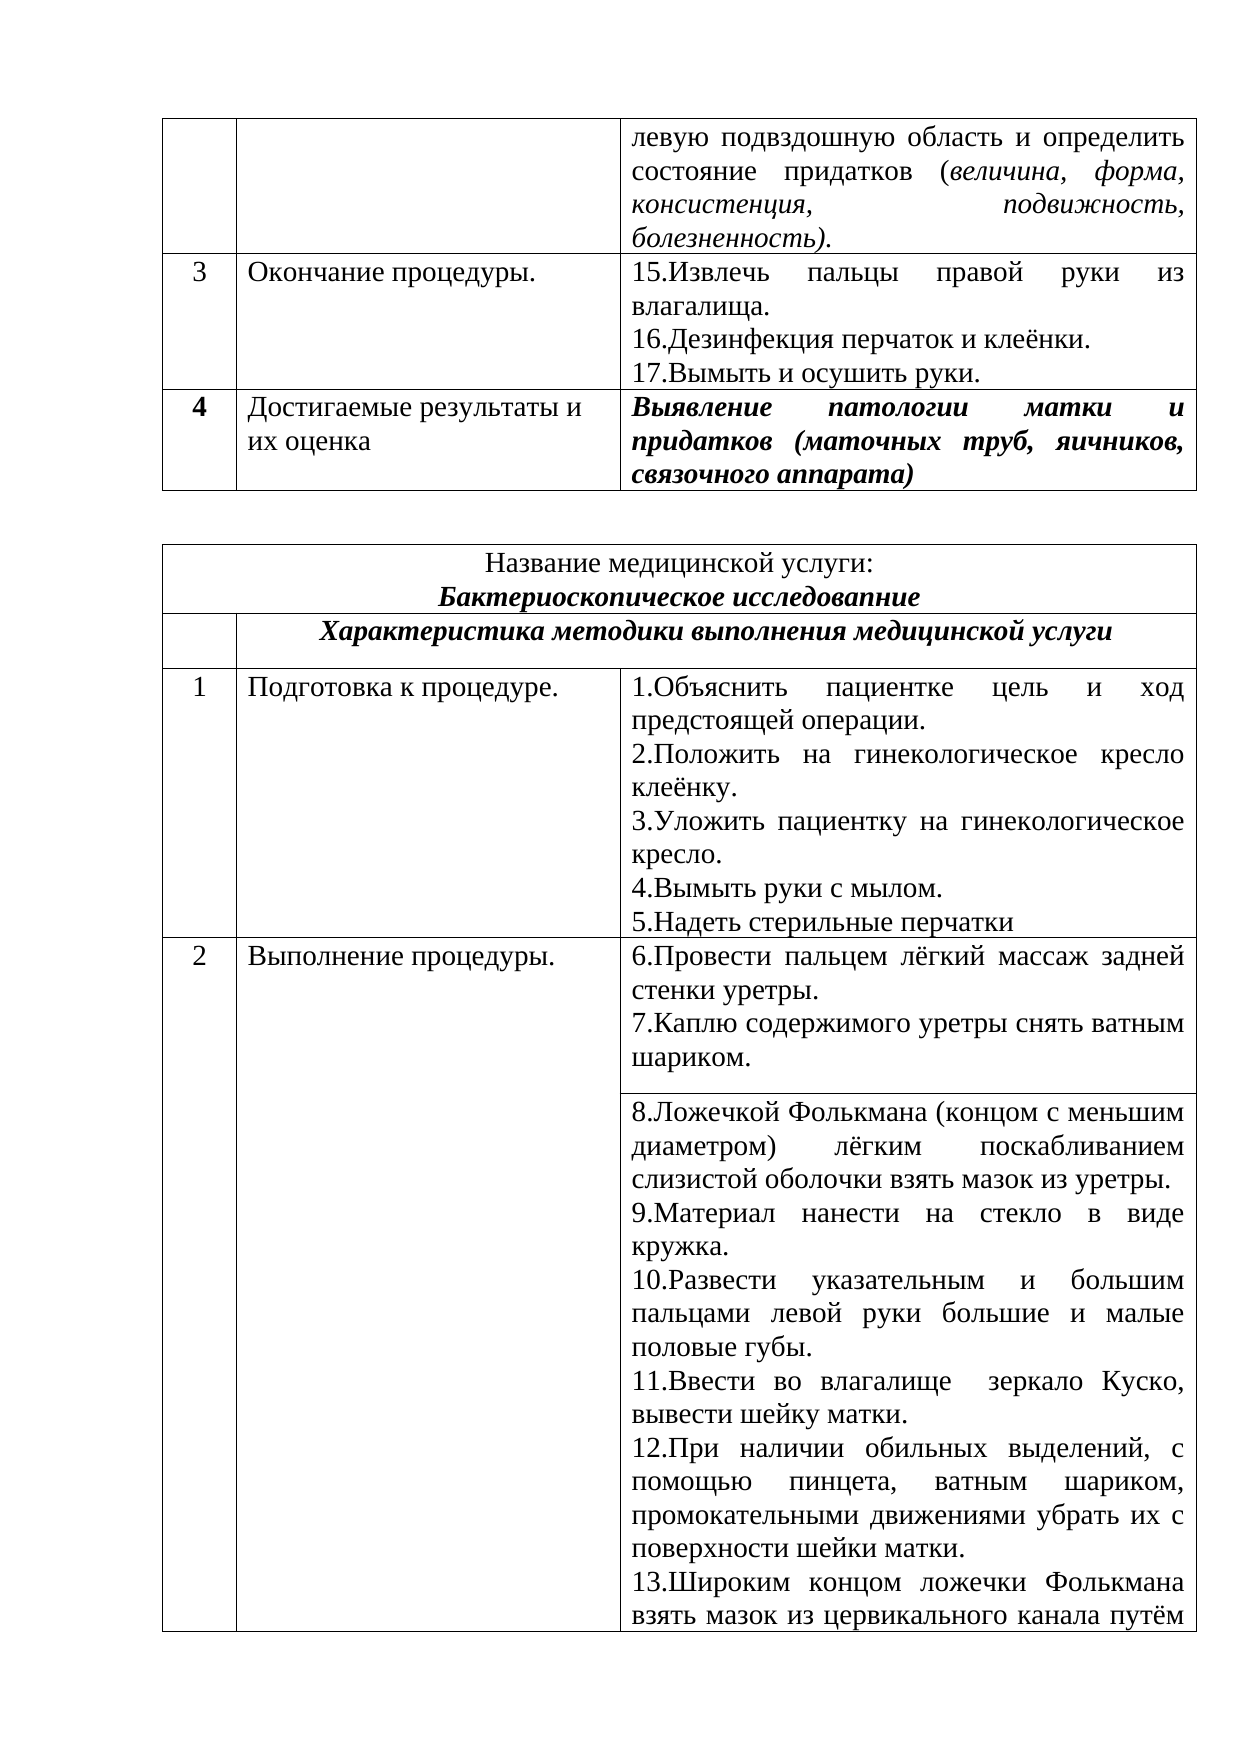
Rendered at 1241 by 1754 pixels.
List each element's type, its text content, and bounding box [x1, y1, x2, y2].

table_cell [237, 119, 620, 253]
table_cell Выявление патологии матки и придатков (маточных труб, яичников, связочного аппарата) [621, 390, 1196, 490]
table_cell 6.Провести пальцем лёгкий массаж задней стенки уретры. 7.Каплю содержимого уретры снять ватным шариком. [621, 938, 1196, 1093]
table_cell 4 [163, 390, 236, 490]
table_header Название медицинской услуги: Бактериоскопическое исследовапние [163, 545, 1196, 612]
table_cell Окончание процедуры. [237, 254, 620, 388]
table_cell Подготовка к процедуре. [237, 669, 620, 937]
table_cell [621, 119, 1196, 253]
table_cell Характеристика методики выполнения медицинской услуги [237, 614, 1196, 668]
table_cell 1.Объяснить пациентке цель и ход предстоящей операции. 2.Положить на гинекологическое кресло клеёнку. 3.Уложить пациентку на гинекологическое кресло. 4.Вымыть руки с мылом. 5.Надеть стерильные перчатки [621, 669, 1196, 937]
table_cell Выполнение процедуры. [237, 938, 620, 1631]
table_cell [163, 614, 236, 668]
table_cell 2 [163, 119, 236, 253]
table_cell 3 [163, 254, 236, 388]
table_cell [621, 1094, 1196, 1631]
table_cell 2 [163, 938, 236, 1631]
table_cell Достигаемые результаты и их оценка [237, 390, 620, 490]
table_cell 1 [163, 669, 236, 937]
table_cell 15.Извлечь пальцы правой руки из влагалища. 16.Дезинфекция перчаток и клеёнки. 17.Вымыть и осушить руки. [621, 254, 1196, 388]
